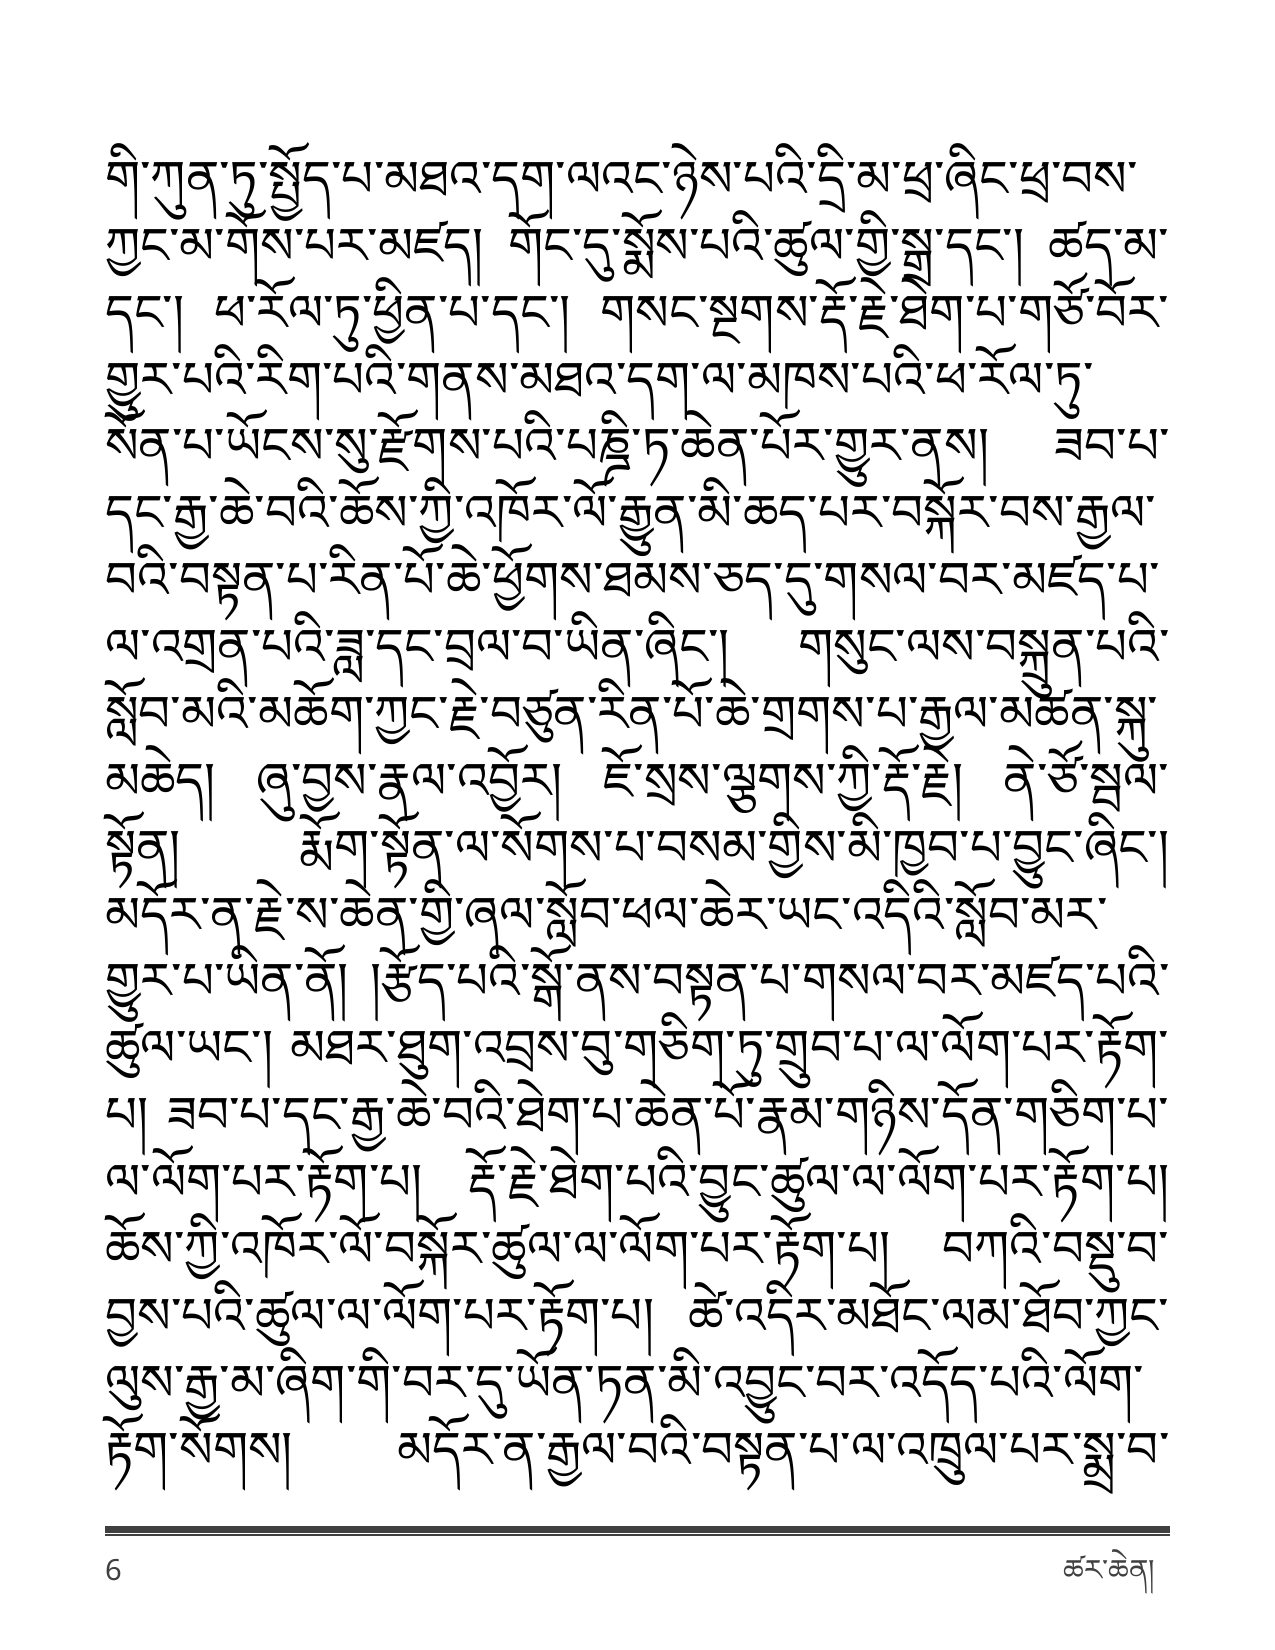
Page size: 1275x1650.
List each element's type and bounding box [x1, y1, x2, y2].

text [105, 150, 1170, 1479]
